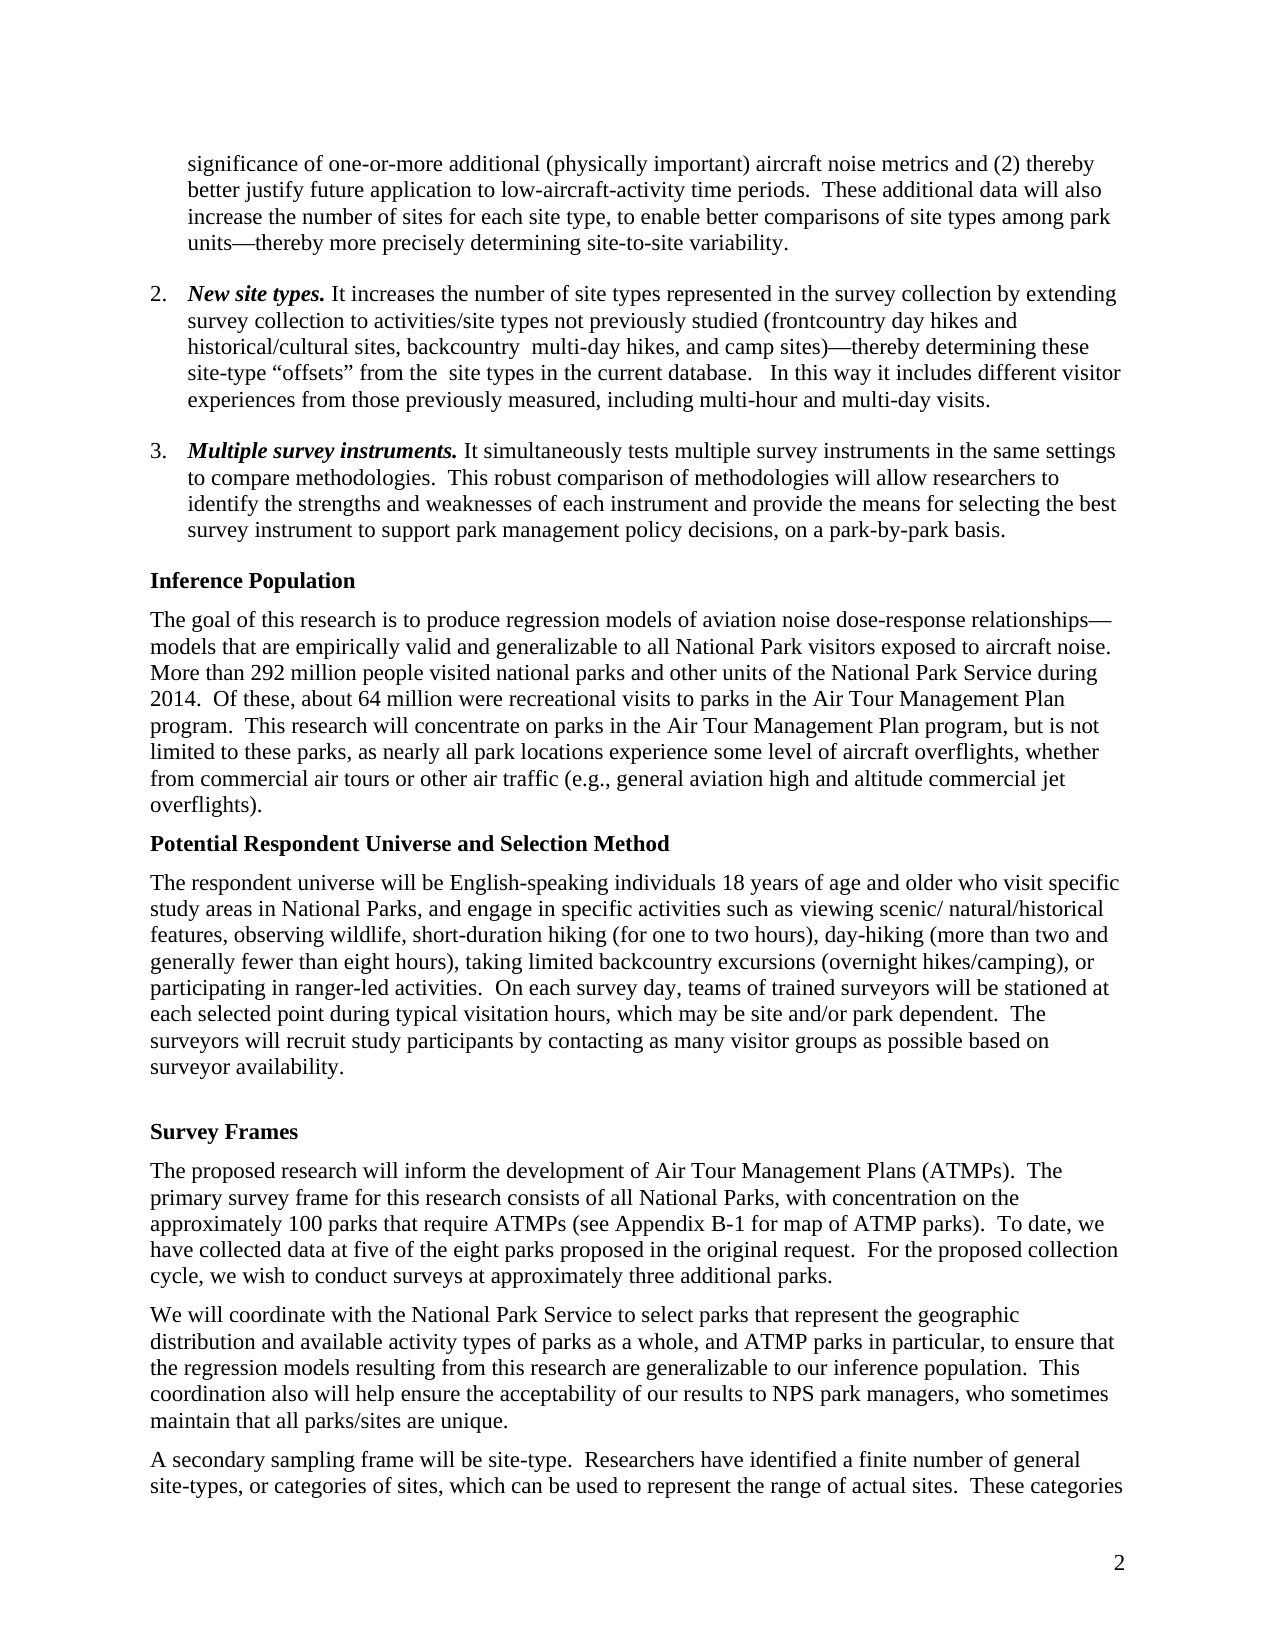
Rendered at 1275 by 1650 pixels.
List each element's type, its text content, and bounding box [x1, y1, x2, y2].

text The goal of this research is to produce regression models of aviation noise dose-response relationships—models that are empirically valid and generalizable to all National Park visitors exposed to aircraft noise. More than 292 million people visited national parks and other units of the National Park Service during 2014. Of these, about 64 million were recreational visits to parks in the Air Tour Management Plan program. This research will concentrate on parks in the Air Tour Management Plan program, but is not limited to these parks, as nearly all park locations experience some level of aircraft overflights, whether from commercial air tours or other air traffic (e.g., general aviation high and altitude commercial jet overflights). [150, 606, 1125, 817]
list New site types. It increases the number of site types represented in the survey collection by extending survey collection to activities/site types not previously studied (frontcountry day hikes and historical/cultural sites, backcountry multi-day hikes, and camp sites)—thereby determining these site-type “offsets” from the site types in the current database. In this way it includes different visitor experiences from those previously measured, including multi-hour and multi-day visits. [150, 280, 1125, 412]
list Multiple survey instruments. It simultaneously tests multiple survey instruments in the same settings to compare methodologies. This robust comparison of methodologies will allow researchers to identify the strengths and weaknesses of each instrument and provide the means for selecting the best survey instrument to support park management policy decisions, on a park-by-park basis. [150, 437, 1125, 543]
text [150, 1446, 1125, 1498]
text Inference Population [150, 568, 1125, 594]
text We will coordinate with the National Park Service to select parks that represent the geographic distribution and available activity types of parks as a whole, and ATMP parks in particular, to ensure that the regression models resulting from this research are generalizable to our inference population. This coordination also will help ensure the acceptability of our results to NPS park managers, who sometimes maintain that all parks/sites are unique. [150, 1301, 1125, 1433]
text Potential Respondent Universe and Selection Method [150, 830, 1125, 856]
text The respondent universe will be English-speaking individuals 18 years of age and older who visit specific study areas in National Parks, and engage in specific activities such as viewing scenic/ natural/historical features, observing wildlife, short-duration hiking (for one to two hours), day-hiking (more than two and generally fewer than eight hours), taking limited backcountry excursions (overnight hikes/camping), or participating in ranger-led activities. On each survey day, teams of trained surveyors will be stationed at each selected point during typical visitation hours, which may be site and/or park dependent. The surveyors will recruit study participants by contacting as many visitor groups as possible based on surveyor availability. [150, 869, 1125, 1079]
text The proposed research will inform the development of Air Tour Management Plans (ATMPs). The primary survey frame for this research consists of all National Parks, with concentration on the approximately 100 parks that require ATMPs (see Appendix B-1 for map of ATMP parks). To date, we have collected data at five of the eight parks proposed in the original request. For the proposed collection cycle, we wish to conduct surveys at approximately three additional parks. [150, 1157, 1125, 1289]
text Survey Frames [150, 1118, 1125, 1145]
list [150, 150, 1125, 255]
